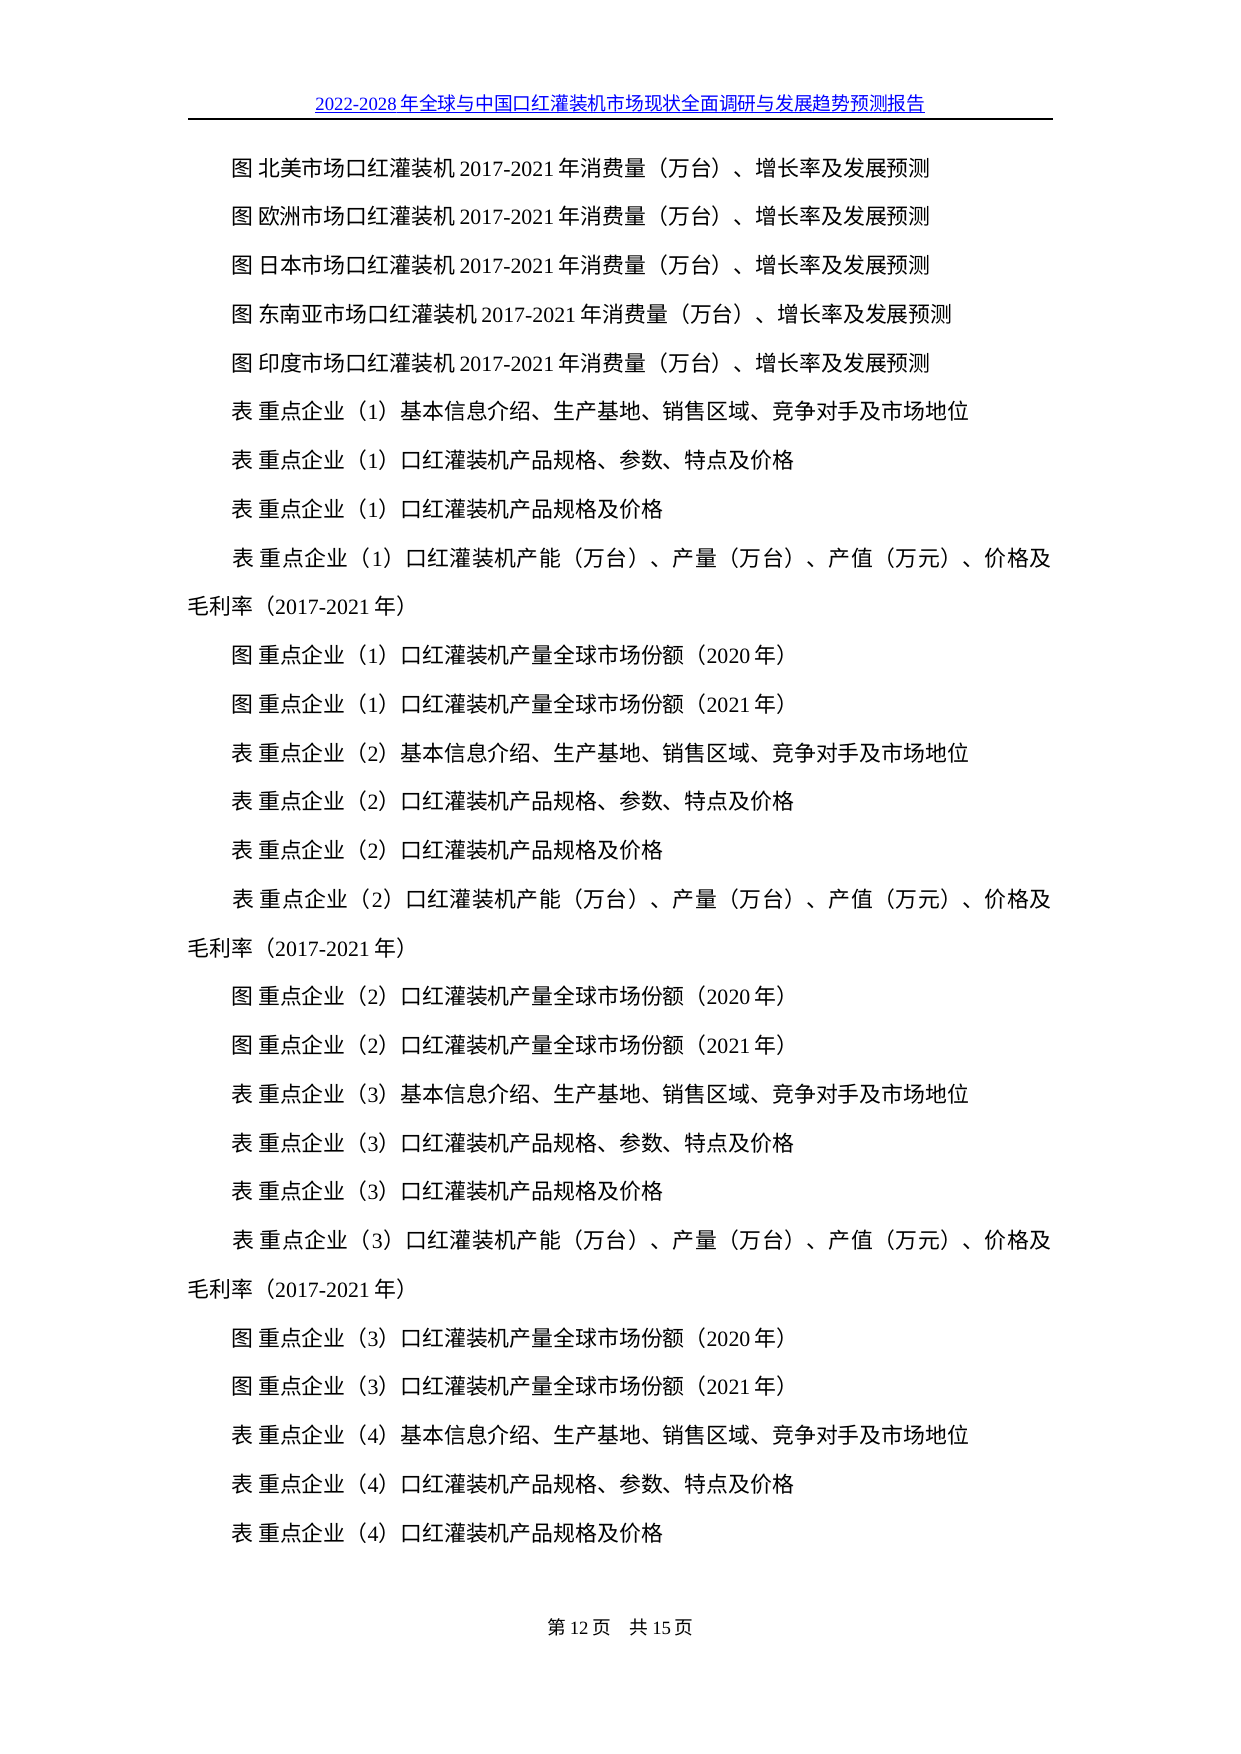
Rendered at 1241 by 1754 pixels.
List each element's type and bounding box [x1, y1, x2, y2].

text [187, 150, 1053, 1548]
